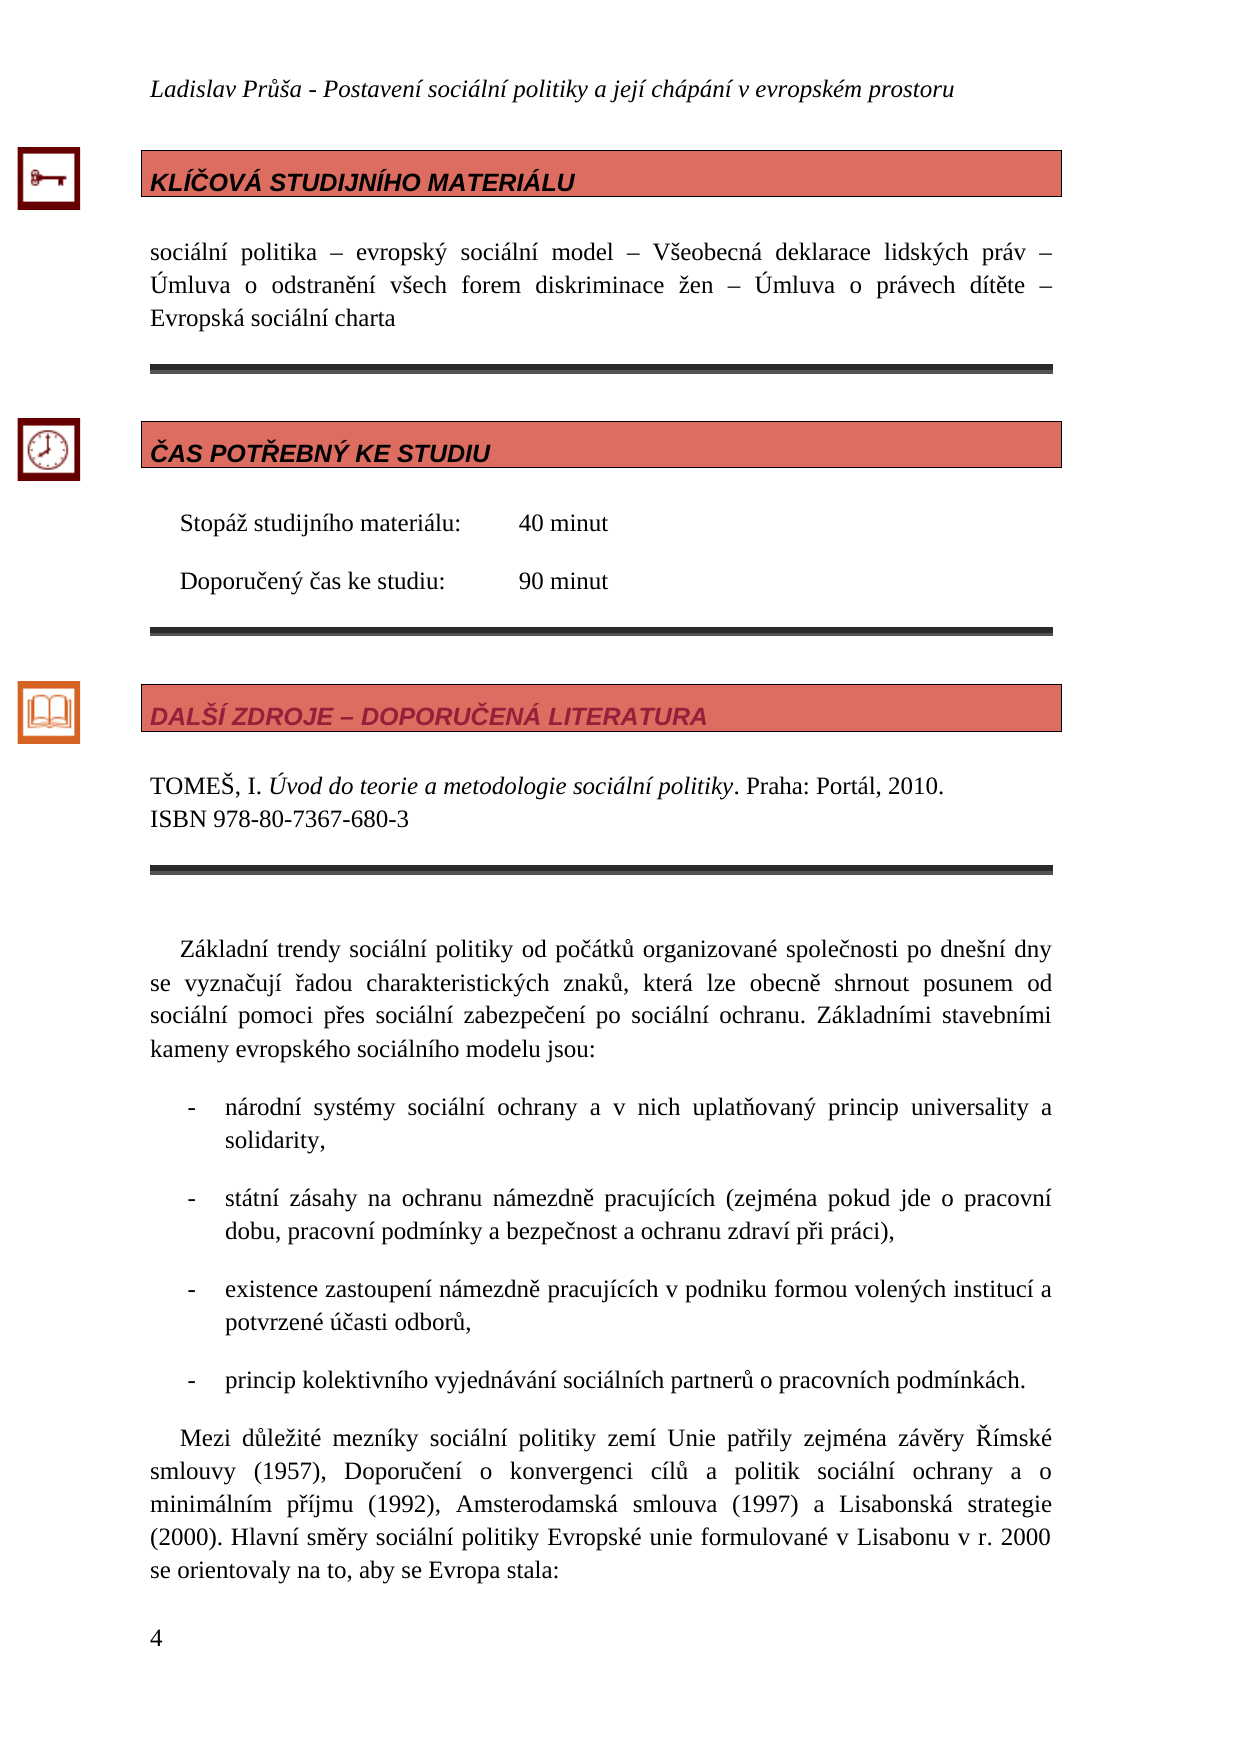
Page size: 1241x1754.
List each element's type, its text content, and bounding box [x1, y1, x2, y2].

text Další zdroje – doporučená literatura [142, 685, 1061, 731]
text Doporučený čas ke studiu: 90 minut [150, 566, 1053, 595]
text Tomeš, I. Úvod do teorie a metodologie sociální politiky. Praha: Portál, 2010. ISBN 978-80-7367-680-3 [150, 771, 1053, 833]
text Čas potřebný ke studiu [142, 422, 1061, 467]
text Klíčová STUDIJNÍHO MATERIÁLU [142, 151, 1061, 196]
text Stopáž studijního materiálu: 40 minut [150, 508, 1053, 537]
text sociální politika – evropský sociální model – Všeobecná deklarace lidských práv – Úmluva o odstranění všech forem diskriminace žen – Úmluva o právech dítěte – Evropská sociální charta [150, 237, 1053, 332]
picture [17, 681, 81, 744]
list princip kolektivního vyjednávání sociálních partnerů o pracovních podmínkách. [187, 1365, 1053, 1393]
list existence zastoupení námezdně pracujících v podniku formou volených institucí a potvrzené účasti odborů, [187, 1274, 1053, 1336]
text Mezi důležité mezníky sociální politiky zemí Unie patřily zejména závěry Římské smlouvy (1957), Doporučení o konvergenci cílů a politik sociální ochrany a o minimálním příjmu (1992), Amsterodamská smlouva (1997) a Lisabonská strategie (2000). Hlavní směry sociální politiky Evropské unie formulované v Lisabonu v r. 2000 se orientovaly na to, aby se Evropa stala: [150, 1423, 1053, 1584]
picture [17, 147, 81, 210]
list státní zásahy na ochranu námezdně pracujících (zejména pokud jde o pracovní dobu, pracovní podmínky a bezpečnost a ochranu zdraví při práci), [187, 1183, 1053, 1244]
picture [17, 418, 81, 481]
list národní systémy sociální ochrany a v nich uplatňovaný princip universality a solidarity, [187, 1092, 1053, 1153]
text Základní trendy sociální politiky od počátků organizované společnosti po dnešní dny se vyznačují řadou charakteristických znaků, která lze obecně shrnout posunem od sociální pomoci přes sociální zabezpečení po sociální ochranu. Základními stavebními kameny evropského sociálního modelu jsou: [150, 934, 1053, 1062]
